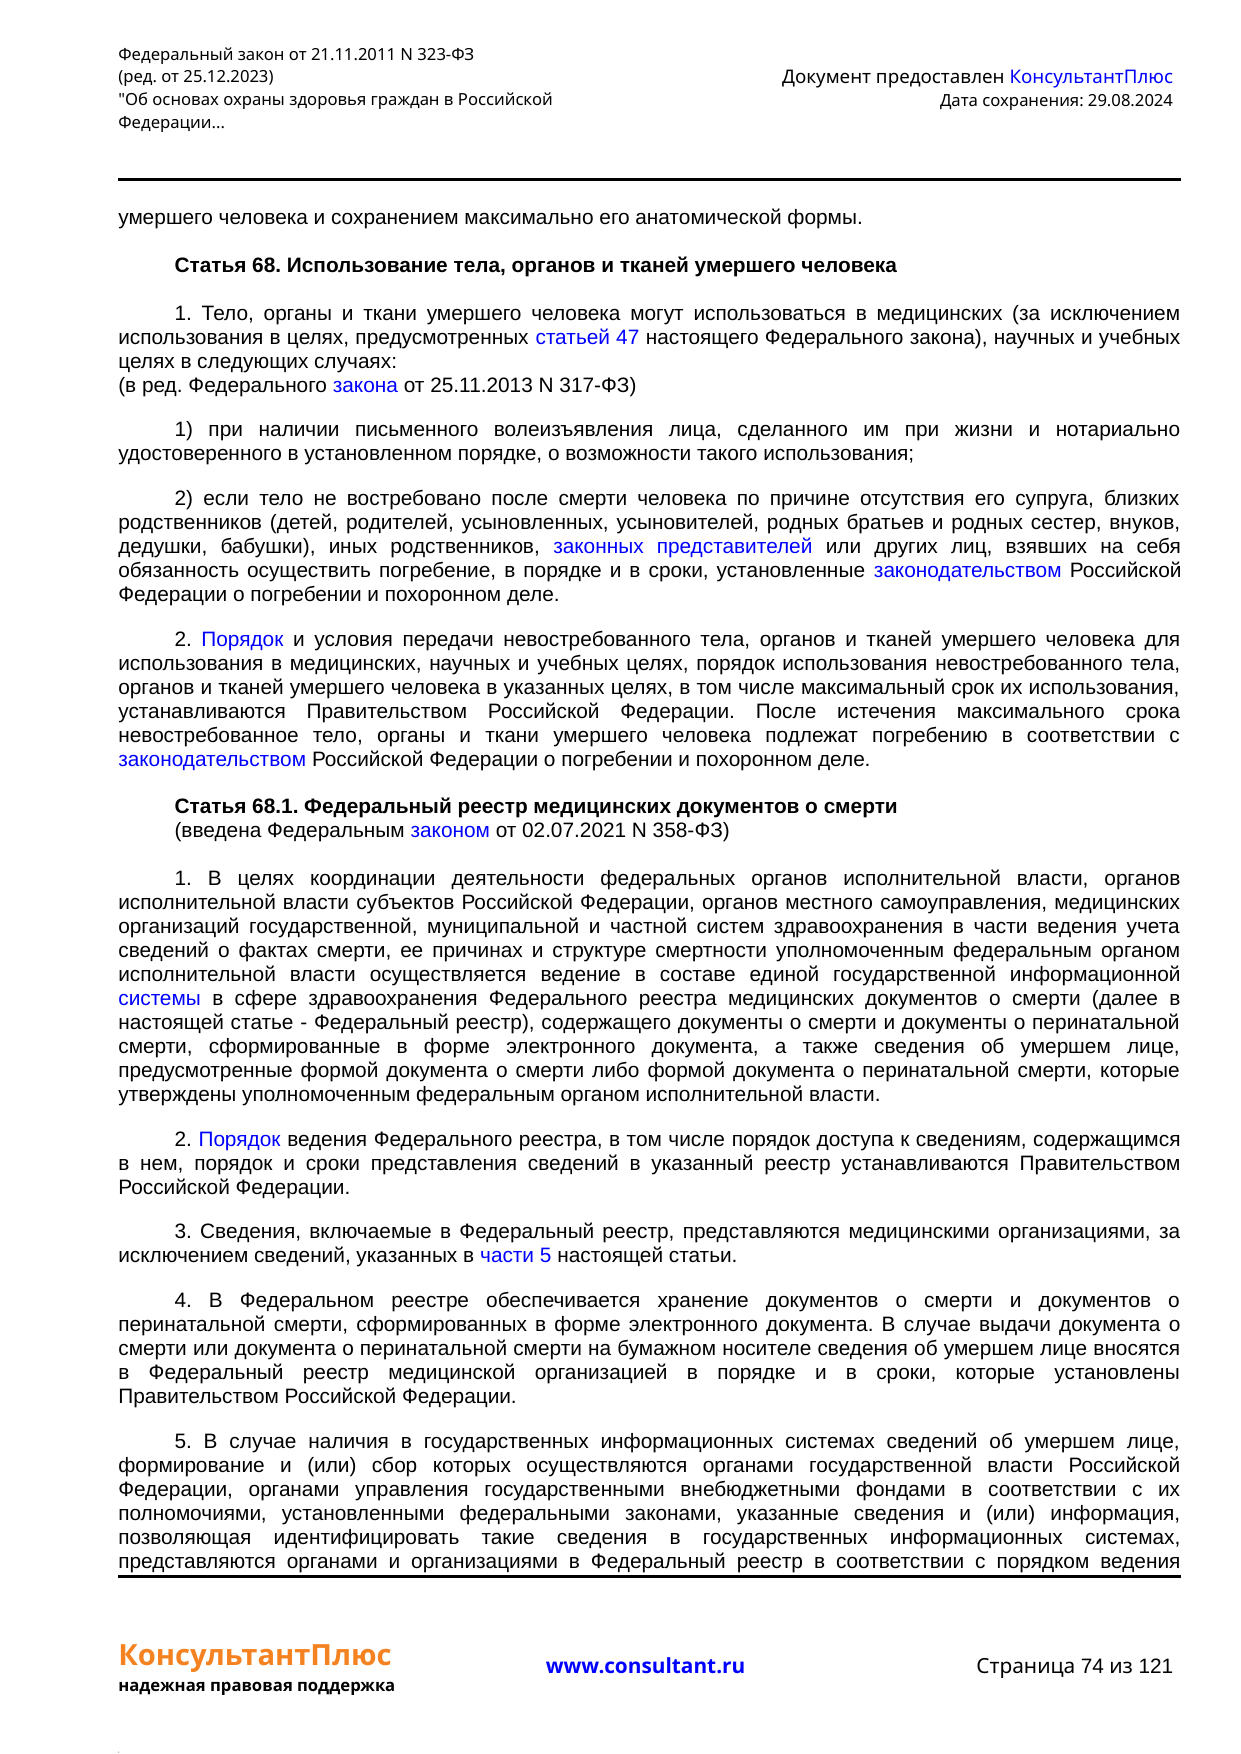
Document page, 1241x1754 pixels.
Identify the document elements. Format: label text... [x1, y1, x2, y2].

text 2. Порядок и условия передачи невостребованного тела, органов и тканей умершего человека для использования в медицинских, научных и учебных целях, порядок использования невостребованного тела, органов и тканей умершего человека в указанных целях, в том числе максимальный срок их использования, устанавливаются Правительством Российской Федерации. После истечения максимального срока невостребованное тело, органы и ткани умершего человека подлежат погребению в соответствии с законодательством Российской Федерации о погребении и похоронном деле. [118, 627, 1181, 770]
text (в ред. Федерального закона от 25.11.2013 N 317-ФЗ) [118, 372, 1181, 396]
title Статья 68.1. Федеральный реестр медицинских документов о смерти [118, 794, 1181, 818]
text 4. В Федеральном реестре обеспечивается хранение документов о смерти и документов о перинатальной смерти, сформированных в форме электронного документа. В случае выдачи документа о смерти или документа о перинатальной смерти на бумажном носителе сведения об умершем лице вносятся в Федеральный реестр медицинской организацией в порядке и в сроки, которые установлены Правительством Российской Федерации. [118, 1288, 1181, 1408]
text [118, 205, 1181, 229]
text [118, 1429, 1181, 1572]
text 2. Порядок ведения Федерального реестра, в том числе порядок доступа к сведениям, содержащимся в нем, порядок и сроки представления сведений в указанный реестр устанавливаются Правительством Российской Федерации. [118, 1127, 1181, 1198]
text 3. Сведения, включаемые в Федеральный реестр, представляются медицинскими организациями, за исключением сведений, указанных в части 5 настоящей статьи. [118, 1219, 1181, 1267]
text (введена Федеральным законом от 02.07.2021 N 358-ФЗ) [118, 818, 1181, 842]
text 1. В целях координации деятельности федеральных органов исполнительной власти, органов исполнительной власти субъектов Российской Федерации, органов местного самоуправления, медицинских организаций государственной, муниципальной и частной систем здравоохранения в части ведения учета сведений о фактах смерти, ее причинах и структуре смертности уполномоченным федеральным органом исполнительной власти осуществляется ведение в составе единой государственной информационной системы в сфере здравоохранения Федерального реестра медицинских документов о смерти (далее в настоящей статье - Федеральный реестр), содержащего документы о смерти и документы о перинатальной смерти, сформированные в форме электронного документа, а также сведения об умершем лице, предусмотренные формой документа о смерти либо формой документа о перинатальной смерти, которые утверждены уполномоченным федеральным органом исполнительной власти. [118, 866, 1181, 1106]
text 1. Тело, органы и ткани умершего человека могут использоваться в медицинских (за исключением использования в целях, предусмотренных статьей 47 настоящего Федерального закона), научных и учебных целях в следующих случаях: [118, 301, 1181, 372]
text 2) если тело не востребовано после смерти человека по причине отсутствия его супруга, близких родственников (детей, родителей, усыновленных, усыновителей, родных братьев и родных сестер, внуков, дедушки, бабушки), иных родственников, законных представителей или других лиц, взявших на себя обязанность осуществить погребение, в порядке и в сроки, установленные законодательством Российской Федерации о погребении и похоронном деле. [118, 486, 1181, 606]
text 1) при наличии письменного волеизъявления лица, сделанного им при жизни и нотариально удостоверенного в установленном порядке, о возможности такого использования; [118, 417, 1181, 465]
title Статья 68. Использование тела, органов и тканей умершего человека [118, 253, 1181, 277]
